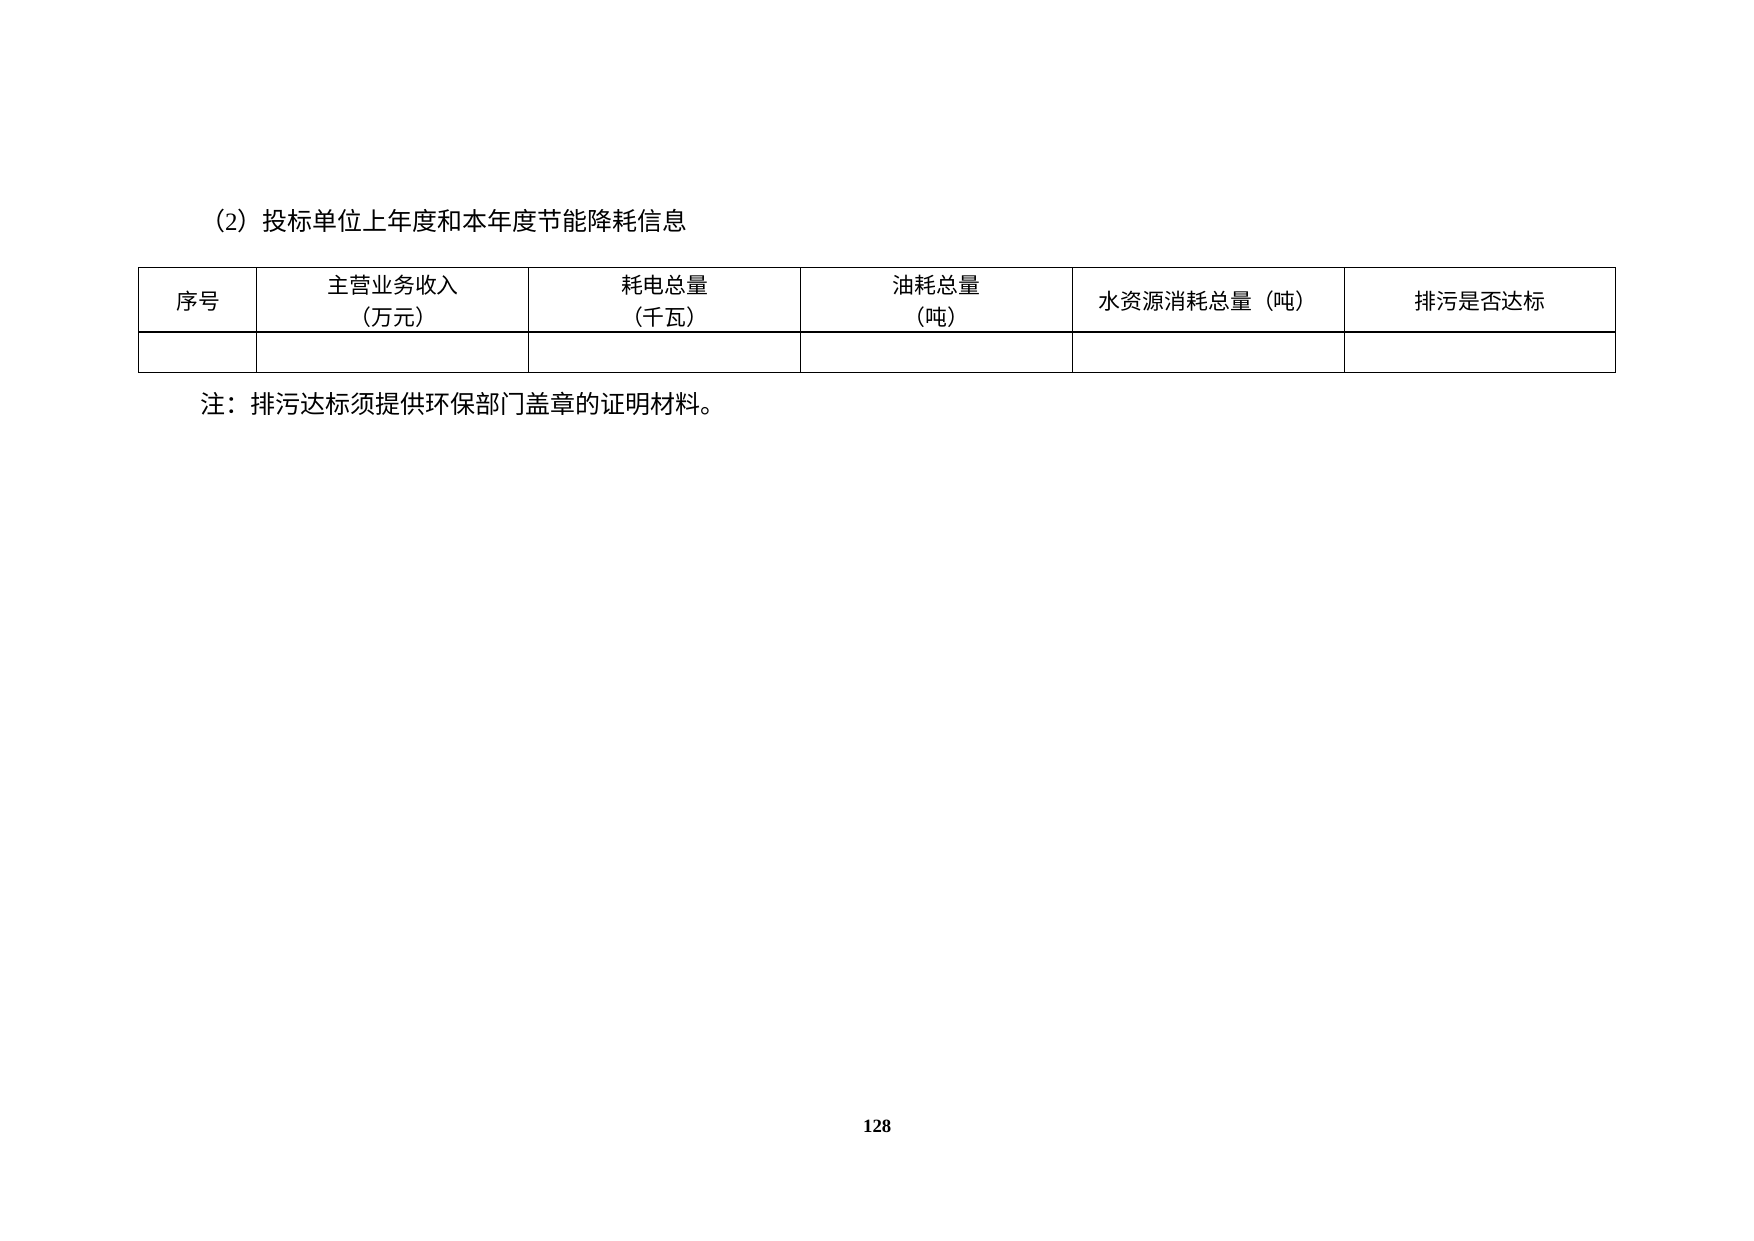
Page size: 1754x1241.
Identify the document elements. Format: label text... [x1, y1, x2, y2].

table_header 序号 [139, 268, 256, 331]
table_header 耗电总量 （千瓦） [529, 268, 800, 331]
table_cell [1073, 333, 1344, 372]
table_cell [1345, 333, 1615, 372]
table_header 油耗总量 （吨） [801, 268, 1072, 331]
table_header 水资源消耗总量（吨） [1073, 268, 1344, 331]
table_cell [139, 333, 256, 372]
table_header 主营业务收入 （万元） [257, 268, 528, 331]
table_header 排污是否达标 [1345, 268, 1615, 331]
table_cell [801, 333, 1072, 372]
list （2）投标单位上年度和本年度节能降耗信息 [150, 189, 1604, 249]
list 注：排污达标须提供环保部门盖章的证明材料。 [150, 373, 1604, 433]
table_cell [257, 333, 528, 372]
table_cell [529, 333, 800, 372]
